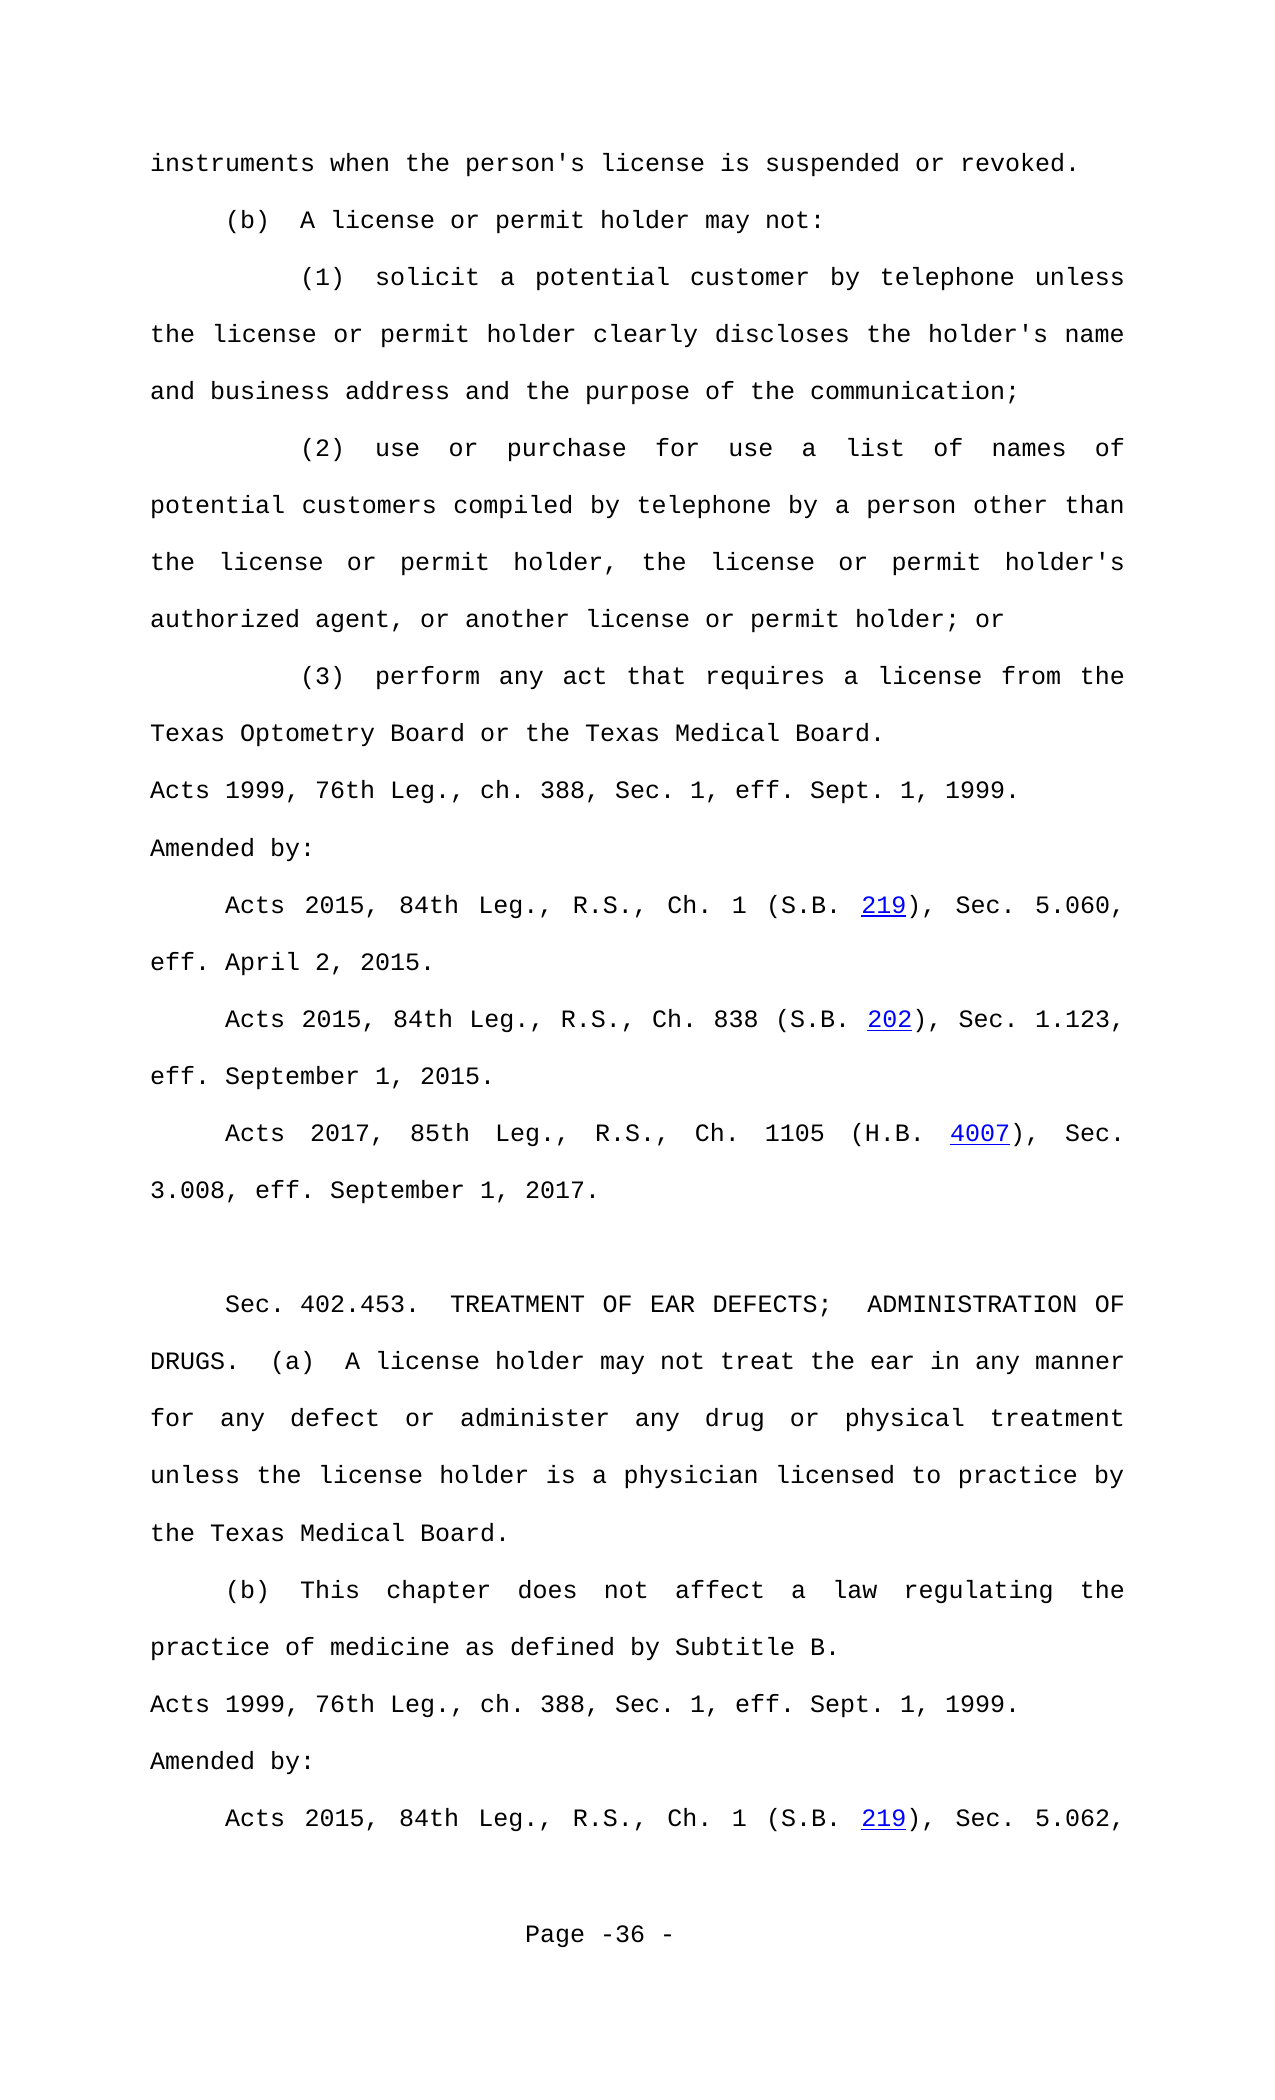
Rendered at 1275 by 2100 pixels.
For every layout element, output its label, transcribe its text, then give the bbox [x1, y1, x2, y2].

text Acts 2015, 84th Leg., R.S., Ch. 1 (S.B. 219), Sec. 5.060, eff. April 2, 2015. [150, 892, 1125, 978]
text Acts 2017, 85th Leg., R.S., Ch. 1105 (H.B. 4007), Sec. 3.008, eff. September 1, 2017. [150, 1120, 1125, 1206]
text Amended by: [150, 835, 1125, 863]
text Acts 1999, 76th Leg., ch. 388, Sec. 1, eff. Sept. 1, 1999. [150, 1691, 1125, 1720]
text Acts 2015, 84th Leg., R.S., Ch. 1 (S.B. 219), Sec. 5.062, eff. April 2, 2015. [150, 1805, 1125, 1834]
text Acts 1999, 76th Leg., ch. 388, Sec. 1, eff. Sept. 1, 1999. [150, 778, 1125, 806]
text Sec. 402.453. TREATMENT OF EAR DEFECTS; ADMINISTRATION OF DRUGS. (a) A license holder may not treat the ear in any manner for any defect or administer any drug or physical treatment unless the license holder is a physician licensed to practice by the Texas Medical Board. [150, 1292, 1125, 1548]
text Acts 2015, 84th Leg., R.S., Ch. 838 (S.B. 202), Sec. 1.123, eff. September 1, 2015. [150, 1006, 1125, 1092]
text (2) use or purchase for use a list of names of potential customers compiled by telephone by a person other than the license or permit holder, the license or permit holder's authorized agent, or another license or permit holder; or [150, 435, 1125, 635]
text (5) engage in the fitting and dispensing of hearing instruments when the person's license is suspended or revoked. [150, 150, 1125, 178]
text (b) This chapter does not affect a law regulating the practice of medicine as defined by Subtitle B. [150, 1577, 1125, 1663]
text Amended by: [150, 1748, 1125, 1777]
text (1) solicit a potential customer by telephone unless the license or permit holder clearly discloses the holder's name and business address and the purpose of the communication; [150, 264, 1125, 407]
text (b) A license or permit holder may not: [150, 207, 1125, 236]
text (3) perform any act that requires a license from the Texas Optometry Board or the Texas Medical Board. [150, 664, 1125, 749]
